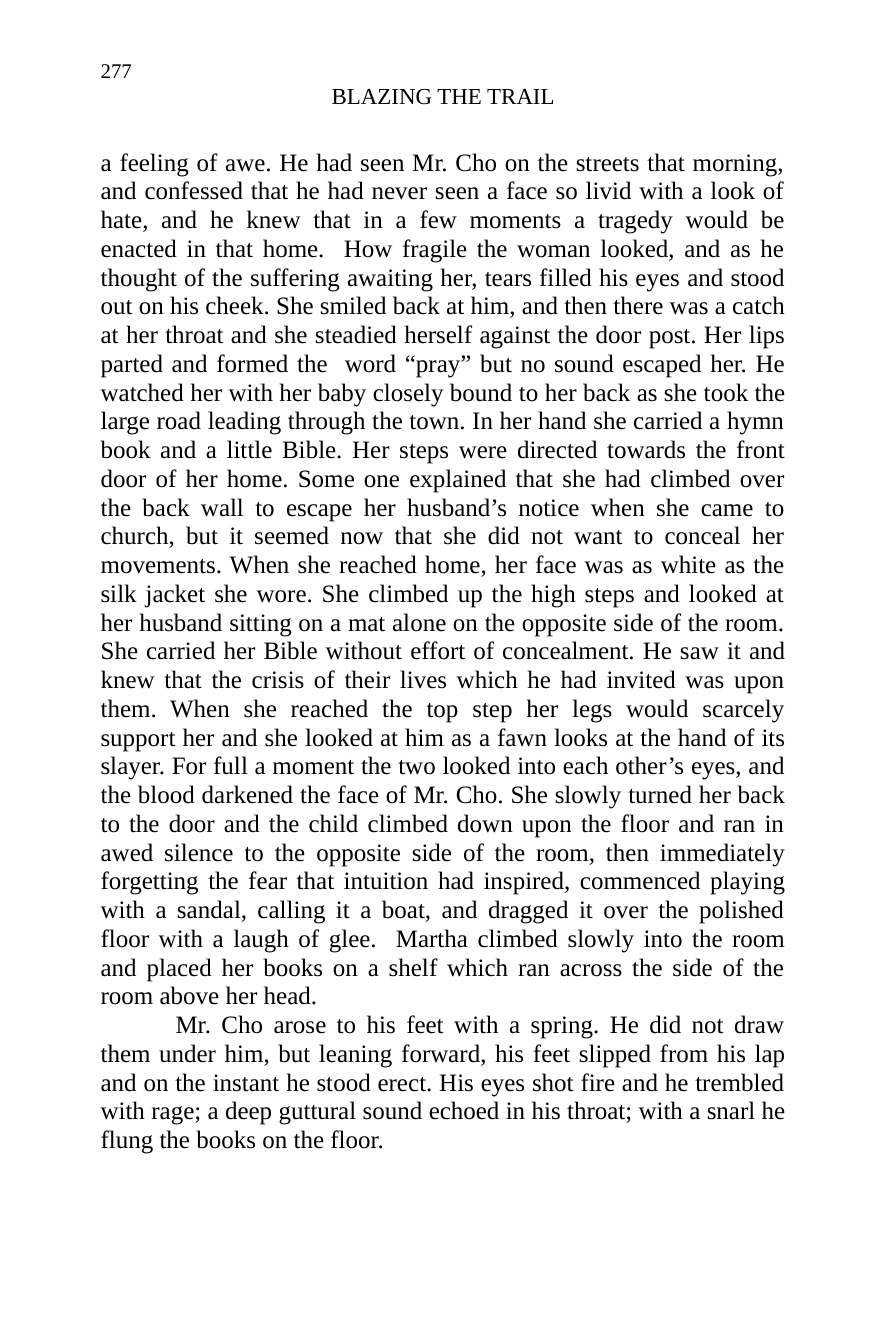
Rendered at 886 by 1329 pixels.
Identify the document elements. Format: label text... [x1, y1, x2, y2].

text a feeling of awe. He had seen Mr. Cho on the streets that morning, and confessed that he had never seen a face so livid with a look of hate, and he knew that in a few moments a tragedy would be enacted in that home. How fragile the woman looked, and as he thought of the suffering awaiting her, tears filled his eyes and stood out on his cheek. She smiled back at him, and then there was a catch at her throat and she steadied herself against the door post. Her lips parted and formed the word “pray” but no sound escaped her. He watched her with her baby closely bound to her back as she took the large road leading through the town. In her hand she carried a hymn book and a little Bible. Her steps were directed towards the front door of her home. Some one explained that she had climbed over the back wall to escape her husband’s notice when she came to church, but it seemed now that she did not want to conceal her movements. When she reached home, her face was as white as the silk jacket she wore. She climbed up the high steps and looked at her husband sitting on a mat alone on the opposite side of the room. She carried her Bible without effort of concealment. He saw it and knew that the crisis of their lives which he had invited was upon them. When she reached the top step her legs would scarcely support her and she looked at him as a fawn looks at the hand of its slayer. For full a moment the two looked into each other’s eyes, and the blood darkened the face of Mr. Cho. She slowly turned her back to the door and the child climbed down upon the floor and ran in awed silence to the opposite side of the room, then immediately forgetting the fear that intuition had inspired, commenced playing with a sandal, calling it a boat, and dragged it over the polished floor with a laugh of glee. Martha climbed slowly into the room and placed her books on a shelf which ran across the side of the room above her head. [100, 148, 786, 1010]
text Mr. Cho arose to his feet with a spring. He did not draw them under him, but leaning forward, his feet slipped from his lap and on the instant he stood erect. His eyes shot fire and he trembled with rage; a deep guttural sound echoed in his throat; with a snarl he flung the books on the floor. [100, 1010, 786, 1154]
